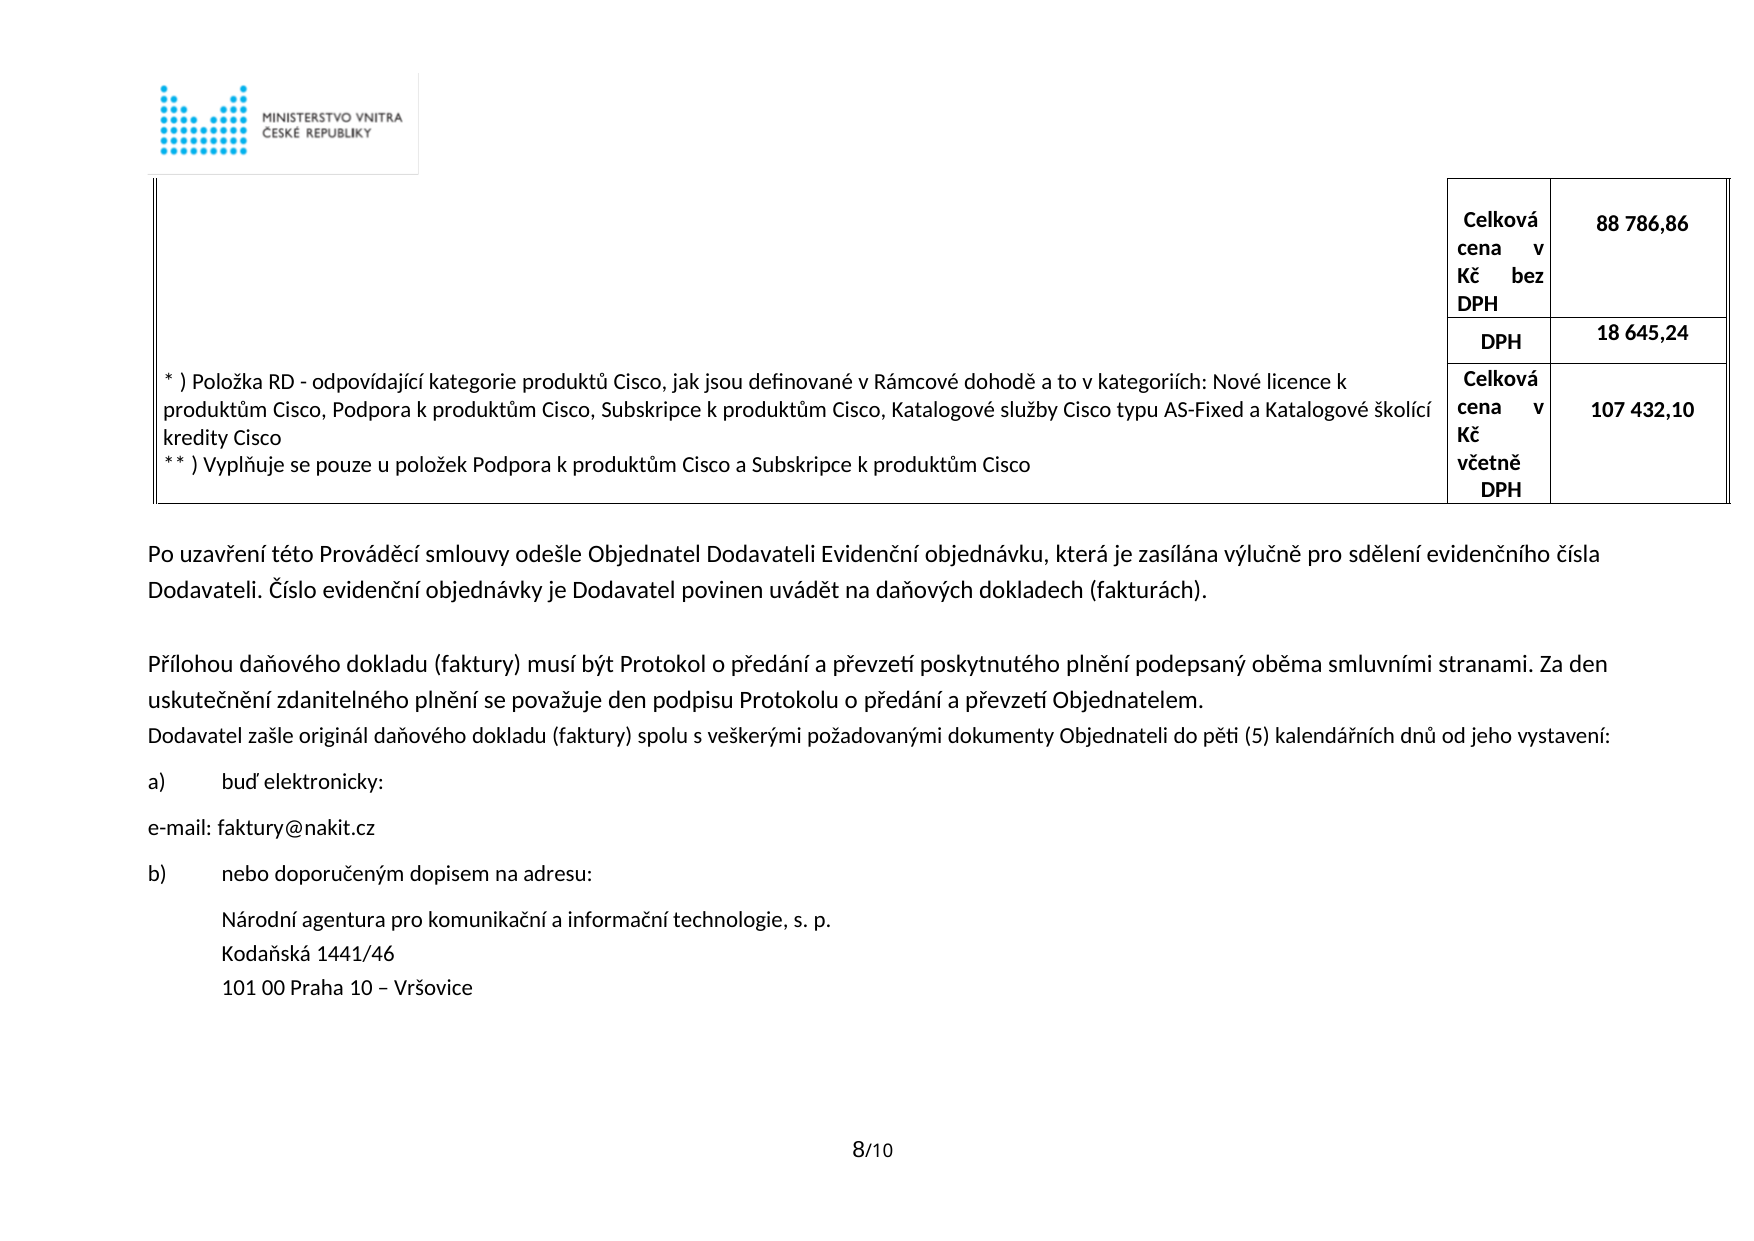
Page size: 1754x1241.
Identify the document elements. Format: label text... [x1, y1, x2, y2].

table_cell Celková cena v Kč včetně DPH [1448, 364, 1550, 502]
list buď elektronicky: [148, 767, 1741, 795]
text Dodavatel zašle originál daňového dokladu (faktury) spolu s veškerými požadovanými dokumenty Objednateli do pěti (5) kalendářních dnů od jeho vystavení: [148, 721, 1741, 749]
text 101 00 Praha 10 – Vršovice [221, 973, 1741, 1001]
table_cell 18 645,24 [1551, 318, 1726, 363]
text Národní agentura pro komunikační a informační technologie, s. p. Kodaňská 1441/46 [221, 906, 834, 967]
table_header Celková cena v Kč bez DPH [1448, 179, 1550, 317]
table_cell 107 432,10 [1551, 364, 1726, 502]
text e-mail: faktury@nakit.cz [148, 813, 1741, 841]
table_cell DPH [1448, 318, 1550, 363]
text Přílohou daňového dokladu (faktury) musí být Protokol o předání a převzetí poskytnutého plnění podepsaný oběma smluvními stranami. Za den uskutečnění zdanitelného plnění se považuje den podpisu Protokolu o předání a převzetí Objednatelem. [148, 648, 1714, 715]
table_header * ) Položka RD - odpovídající kategorie produktů Cisco, jak jsou definované v Rámcové dohodě a to v kategoriích: Nové licence k produktům Cisco, Podpora k produktům Cisco, Subskripce k produktům Cisco, Katalogové služby Cisco typu AS-Fixed a Katalogové školící kredity Cisco ** ) Vyplňuje se pouze u položek Podpora k produktům Cisco a Subskripce k produktům Cisco [157, 178, 1447, 502]
text Po uzavření této Prováděcí smlouvy odešle Objednatel Dodavateli Evidenční objednávku, která je zasílána výlučně pro sdělení evidenčního čísla Dodavateli. Číslo evidenční objednávky je Dodavatel povinen uvádět na daňových dokladech (fakturách). [148, 538, 1714, 605]
list nebo doporučeným dopisem na adresu: [148, 859, 1741, 888]
picture [147, 73, 419, 175]
table_header 88 786,86 [1551, 179, 1726, 317]
